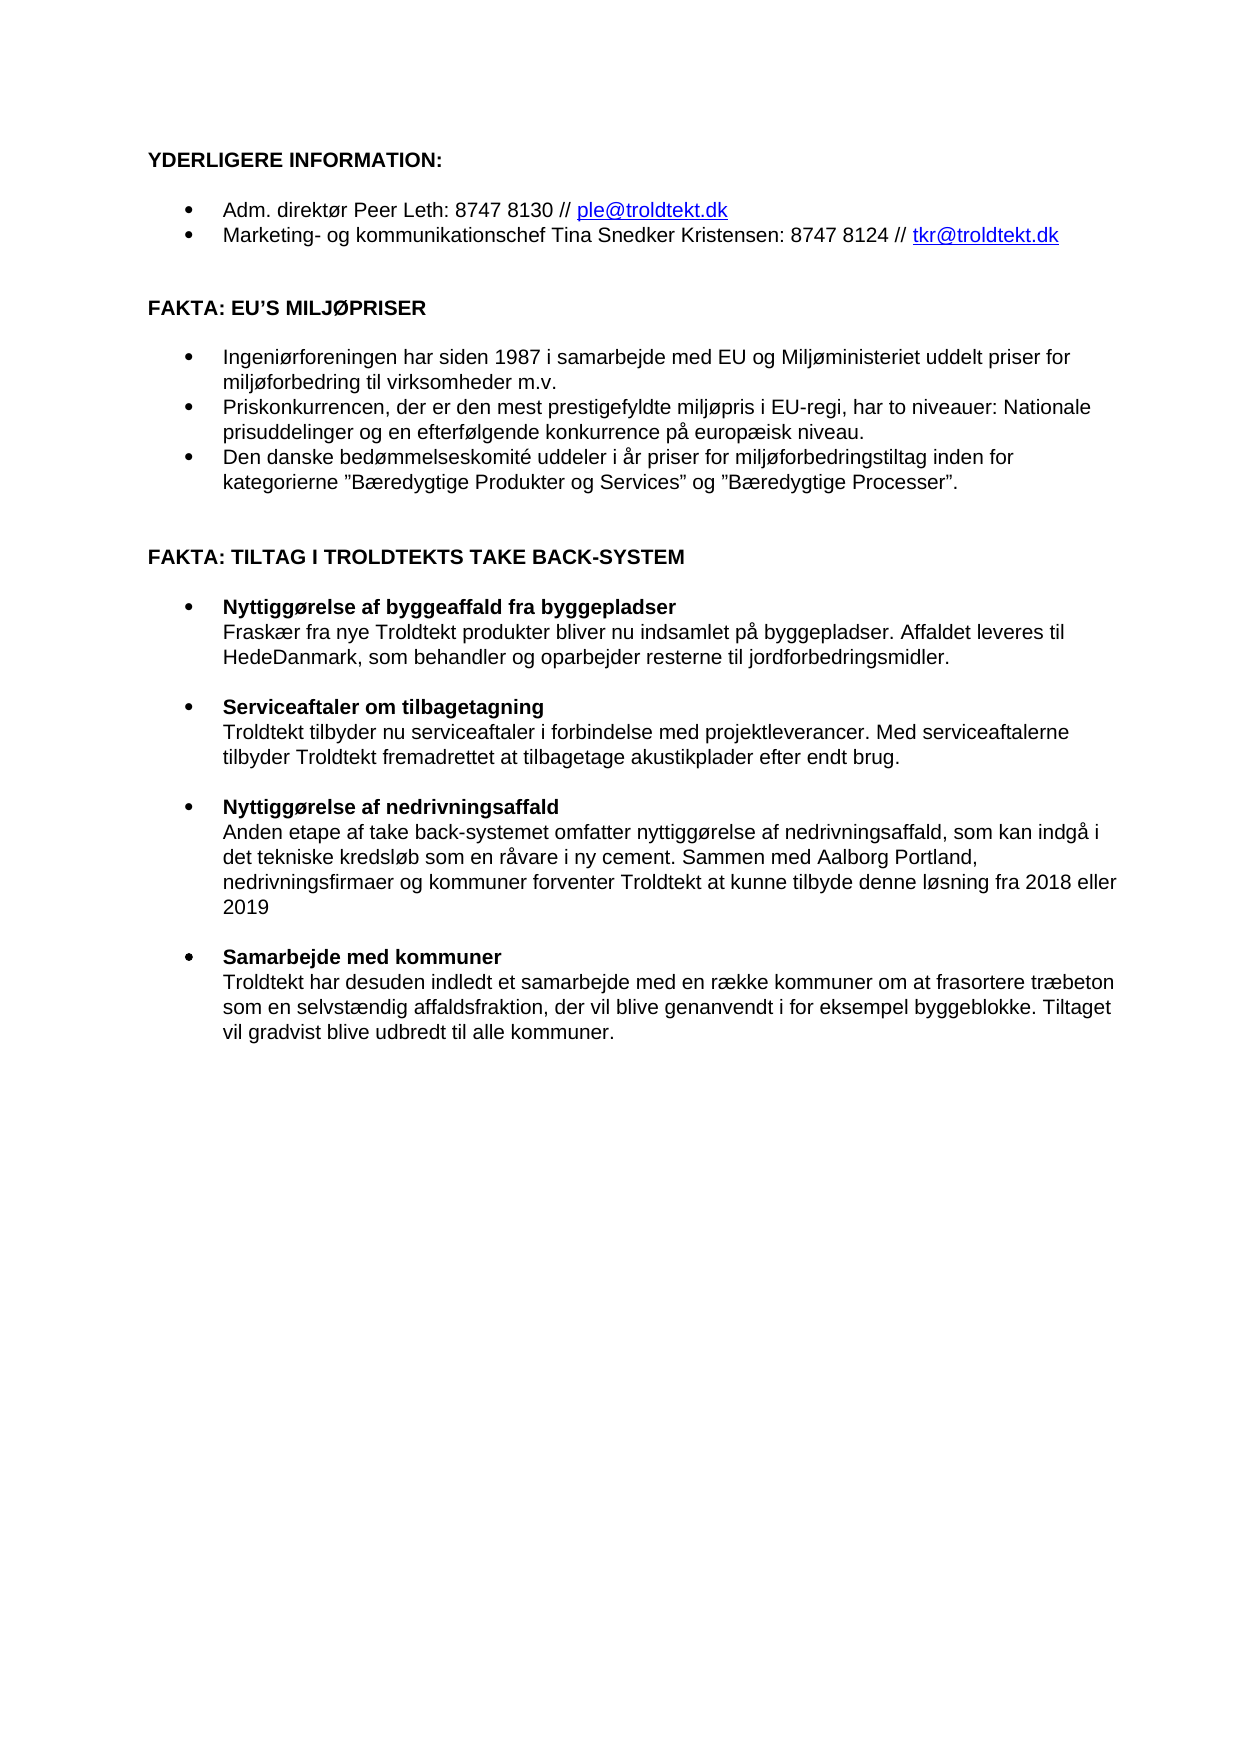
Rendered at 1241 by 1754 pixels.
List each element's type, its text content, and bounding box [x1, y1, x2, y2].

text YDERLIGERE INFORMATION: [148, 148, 1122, 173]
list Nyttiggørelse af byggeaffald fra byggepladser Fraskær fra nye Troldtekt produkter bliver nu indsamlet på byggepladser. Affaldet leveres til HedeDanmark, som behandler og oparbejder resterne til jordforbedringsmidler. [185, 594, 1122, 669]
text FAKTA: TILTAG I TROLDTEKTS TAKE BACK-SYSTEM [148, 544, 1122, 594]
list Den danske bedømmelseskomité uddeler i år priser for miljøforbedringstiltag inden for kategorierne ”Bæredygtige Produkter og Services” og ”Bæredygtige Processer”. [185, 444, 1122, 494]
list Priskonkurrencen, der er den mest prestigefyldte miljøpris i EU-regi, har to niveauer: Nationale prisuddelinger og en efterfølgende konkurrence på europæisk niveau. [185, 394, 1122, 444]
list Samarbejde med kommuner [185, 944, 1122, 969]
list Adm. direktør Peer Leth: 8747 8130 // ple@troldtekt.dk [185, 198, 1122, 223]
list Nyttiggørelse af nedrivningsaffald Anden etape af take back-systemet omfatter nyttiggørelse af nedrivningsaffald, som kan indgå i det tekniske kredsløb som en råvare i ny cement. Sammen med Aalborg Portland, nedrivningsfirmaer og kommuner forventer Troldtekt at kunne tilbyde denne løsning fra 2018 eller 2019 [185, 794, 1122, 919]
list Serviceaftaler om tilbagetagning Troldtekt tilbyder nu serviceaftaler i forbindelse med projektleverancer. Med serviceaftalerne tilbyder Troldtekt fremadrettet at tilbagetage akustikplader efter endt brug. [185, 694, 1122, 769]
list Marketing- og kommunikationschef Tina Snedker Kristensen: 8747 8124 // tkr@troldtekt.dk [185, 223, 1122, 248]
text FAKTA: EU’S MILJØPRISER [148, 296, 1122, 320]
list Troldtekt har desuden indledt et samarbejde med en række kommuner om at frasortere træbeton som en selvstændig affaldsfraktion, der vil blive genanvendt i for eksempel byggeblokke. Tiltaget vil gradvist blive udbredt til alle kommuner. [223, 969, 1122, 1044]
list Ingeniørforeningen har siden 1987 i samarbejde med EU og Miljøministeriet uddelt priser for miljøforbedring til virksomheder m.v. [185, 344, 1122, 394]
